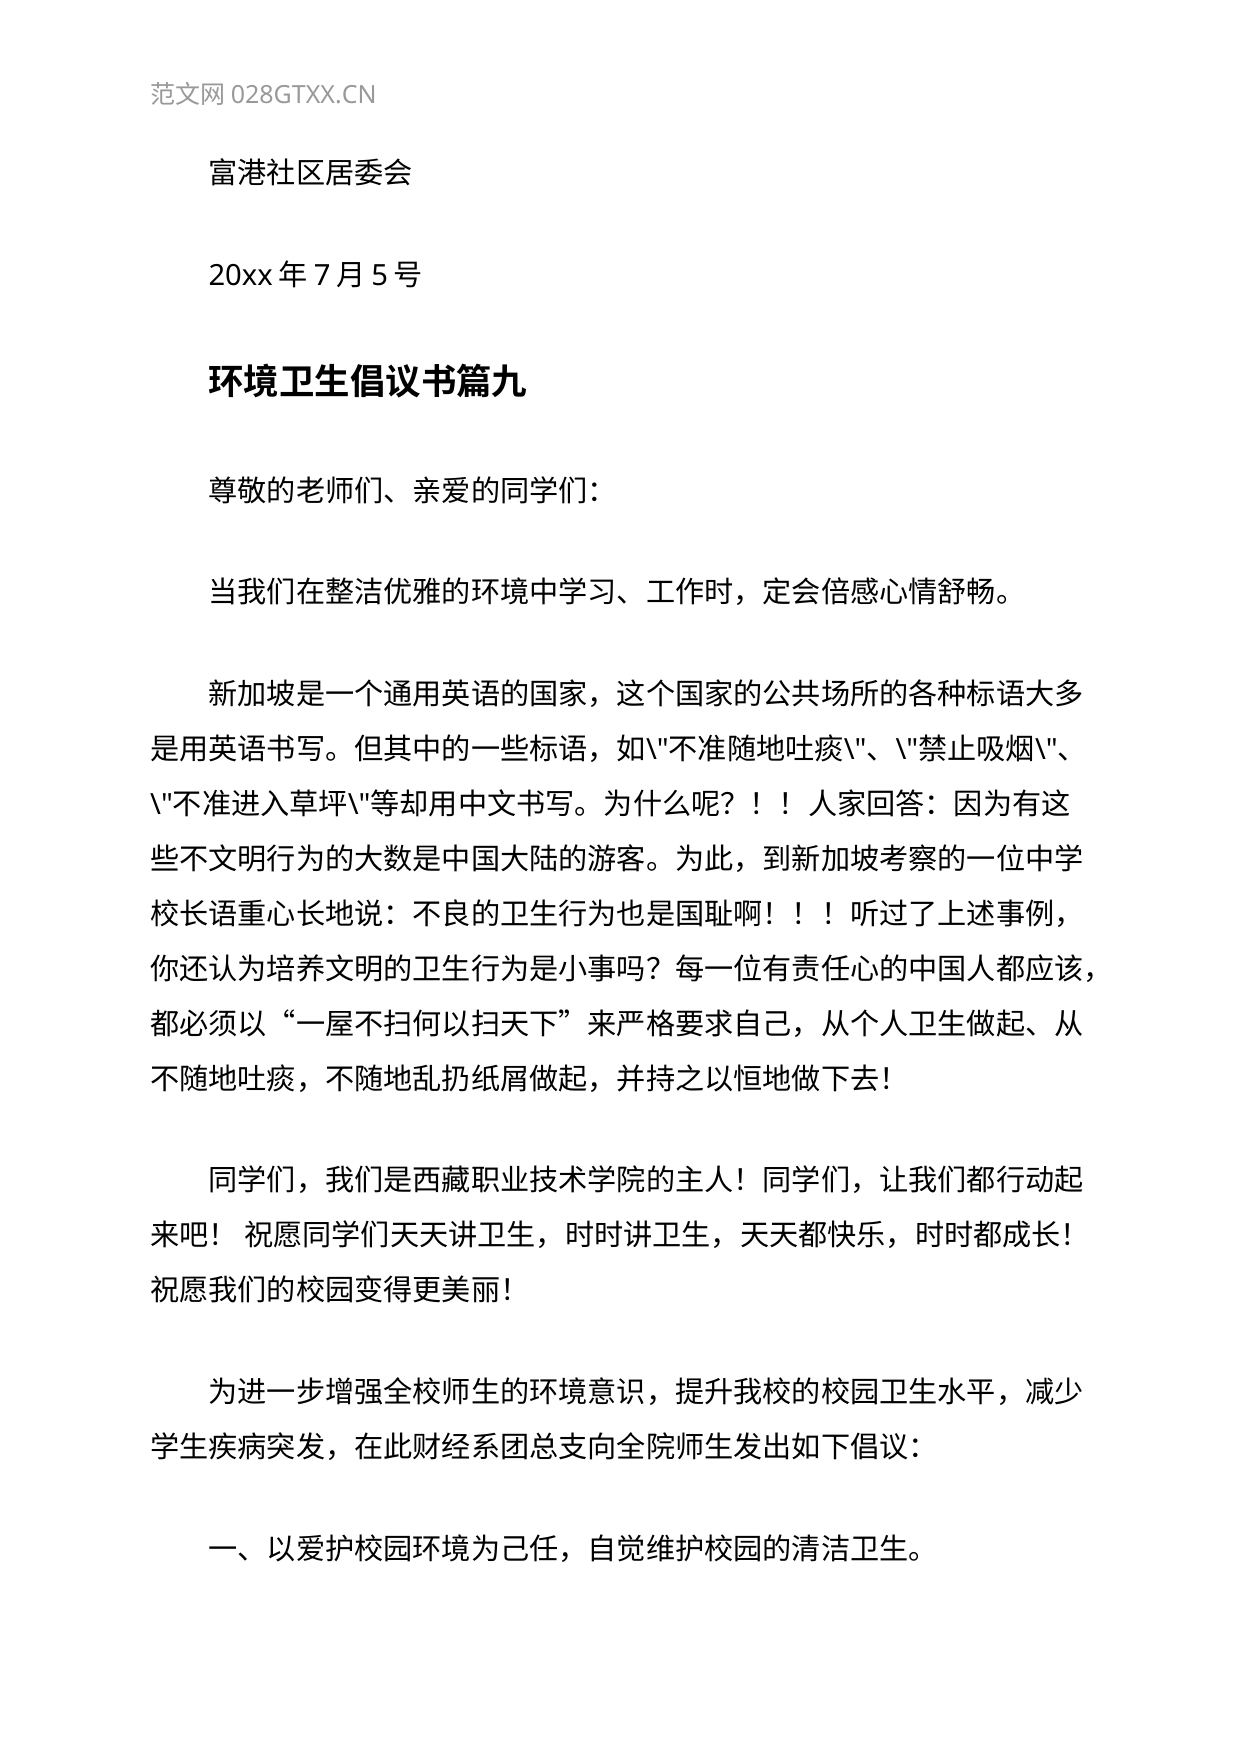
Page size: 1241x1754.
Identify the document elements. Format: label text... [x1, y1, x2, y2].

text 当我们在整洁优雅的环境中学习、工作时，定会倍感心情舒畅。 [150, 569, 1090, 611]
text 20xx年7月5号 [150, 252, 1090, 294]
text 一、以爱护校园环境为己任，自觉维护校园的清洁卫生。 [150, 1525, 1090, 1567]
text 尊敬的老师们、亲爱的同学们： [150, 467, 1090, 509]
text 环境卫生倡议书篇九 [150, 354, 1090, 405]
text 为进一步增强全校师生的环境意识，提升我校的校园卫生水平，减少学生疾病突发，在此财经系团总支向全院师生发出如下倡议： [150, 1368, 1090, 1466]
text 同学们，我们是西藏职业技术学院的主人！同学们，让我们都行动起来吧！ 祝愿同学们天天讲卫生，时时讲卫生，天天都快乐，时时都成长！祝愿我们的校园变得更美丽！ [150, 1157, 1090, 1309]
text 新加坡是一个通用英语的国家，这个国家的公共场所的各种标语大多是用英语书写。但其中的一些标语，如\"不准随地吐痰\"、\"禁止吸烟\"、\"不准进入草坪\"等却用中文书写。为什么呢？！！人家回答：因为有这些不文明行为的大数是中国大陆的游客。为此，到新加坡考察的一位中学校长语重心长地说：不良的卫生行为也是国耻啊！！！听过了上述事例，你还认为培养文明的卫生行为是小事吗？每一位有责任心的中国人都应该，都必须以“一屋不扫何以扫天下”来严格要求自己，从个人卫生做起、从不随地吐痰，不随地乱扔纸屑做起，并持之以恒地做下去！ [150, 671, 1090, 1097]
text 富港社区居委会 [150, 150, 1090, 192]
